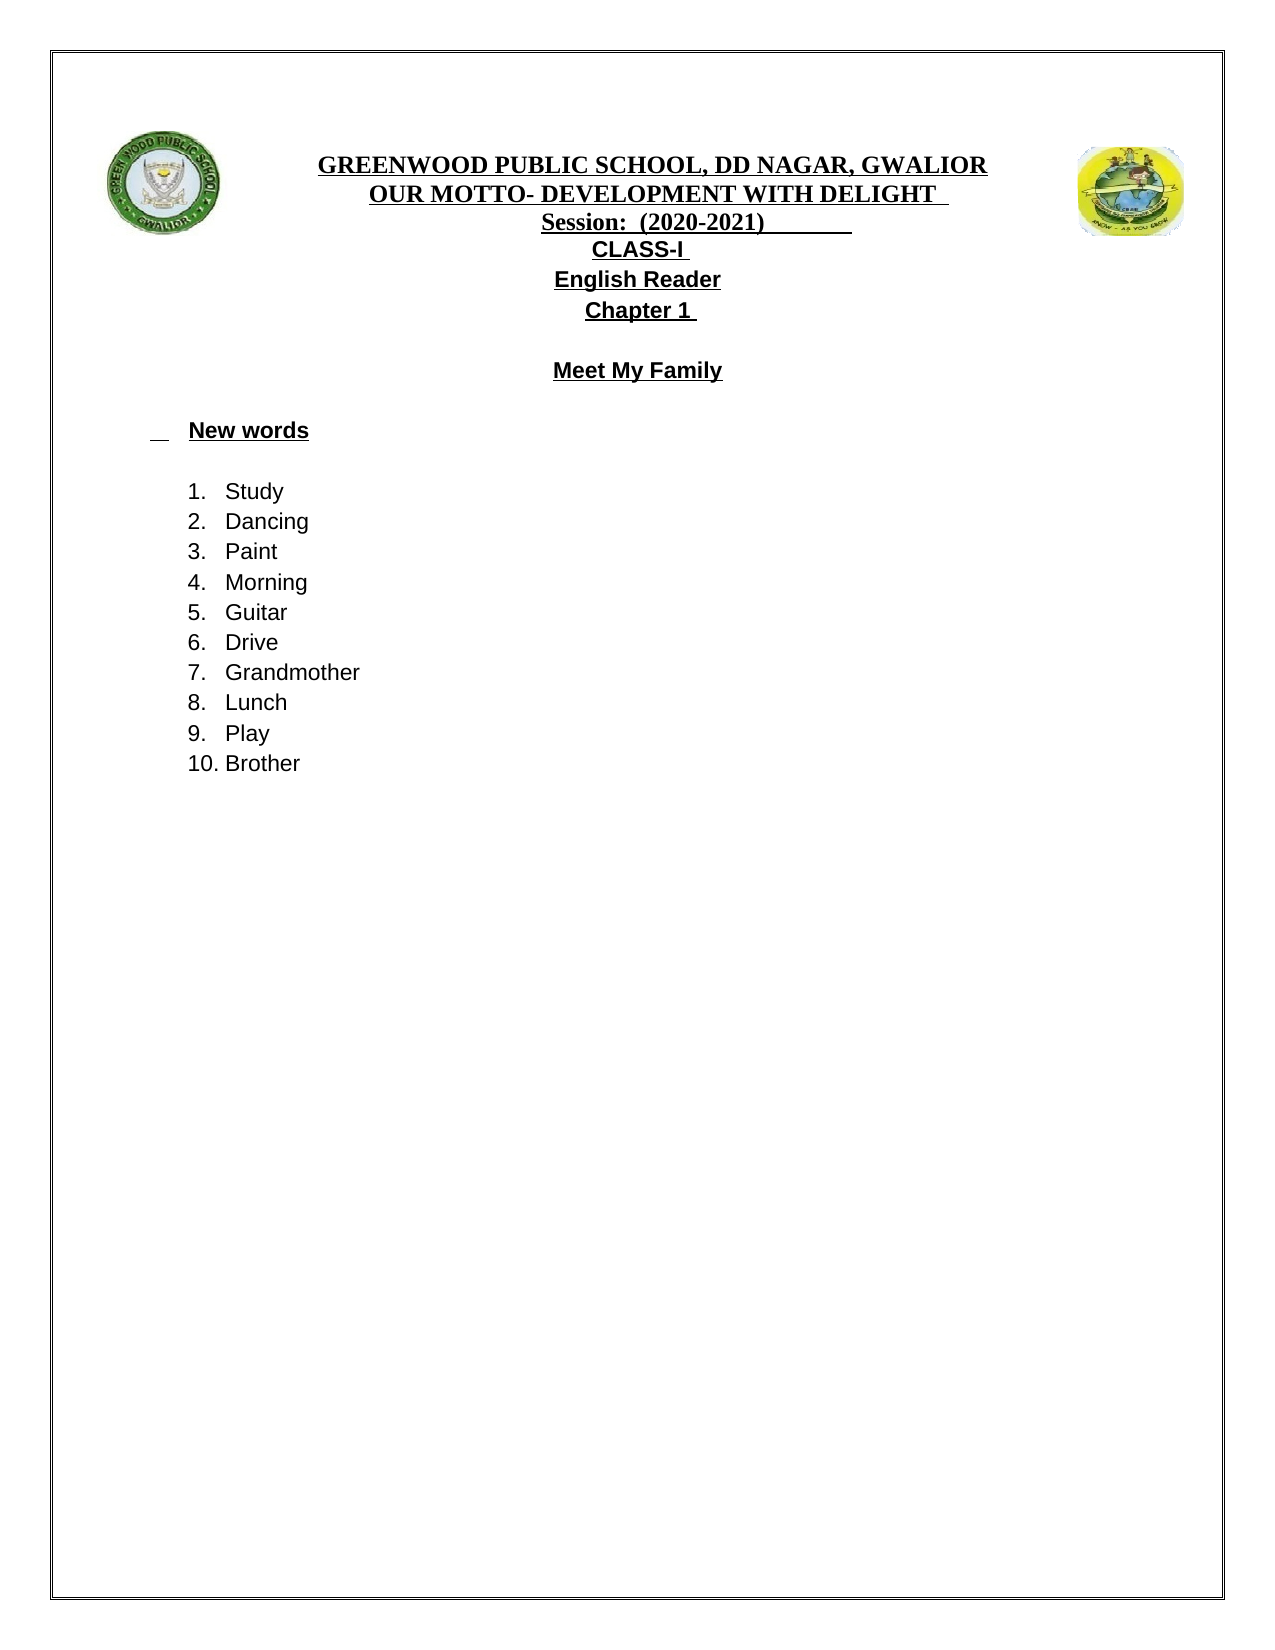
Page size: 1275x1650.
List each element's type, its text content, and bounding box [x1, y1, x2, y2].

text English Reader [150, 266, 1125, 293]
picture [1077, 146, 1184, 235]
text Session: (2020-2021) [150, 207, 1125, 236]
text Chapter 1 [150, 297, 1125, 323]
text CLASS-I [150, 236, 1125, 263]
list Dancing [187, 508, 1125, 534]
text GREENWOOD PUBLIC SCHOOL, DD NAGAR, GWALIOR [228, 150, 1077, 179]
list Grandmother [187, 659, 1125, 686]
list Paint [187, 538, 1125, 565]
picture [96, 131, 228, 235]
list Guitar [187, 599, 1125, 625]
list Morning [187, 568, 1125, 595]
text Meet My Family [150, 357, 1125, 383]
list Play [187, 719, 1125, 746]
text New words [150, 417, 1125, 444]
list Lunch [187, 689, 1125, 716]
list Drive [187, 629, 1125, 655]
text OUR MOTTO- DEVELOPMENT WITH DELIGHT [228, 179, 1077, 207]
list Brother [187, 750, 1125, 776]
list Study [187, 478, 1125, 504]
